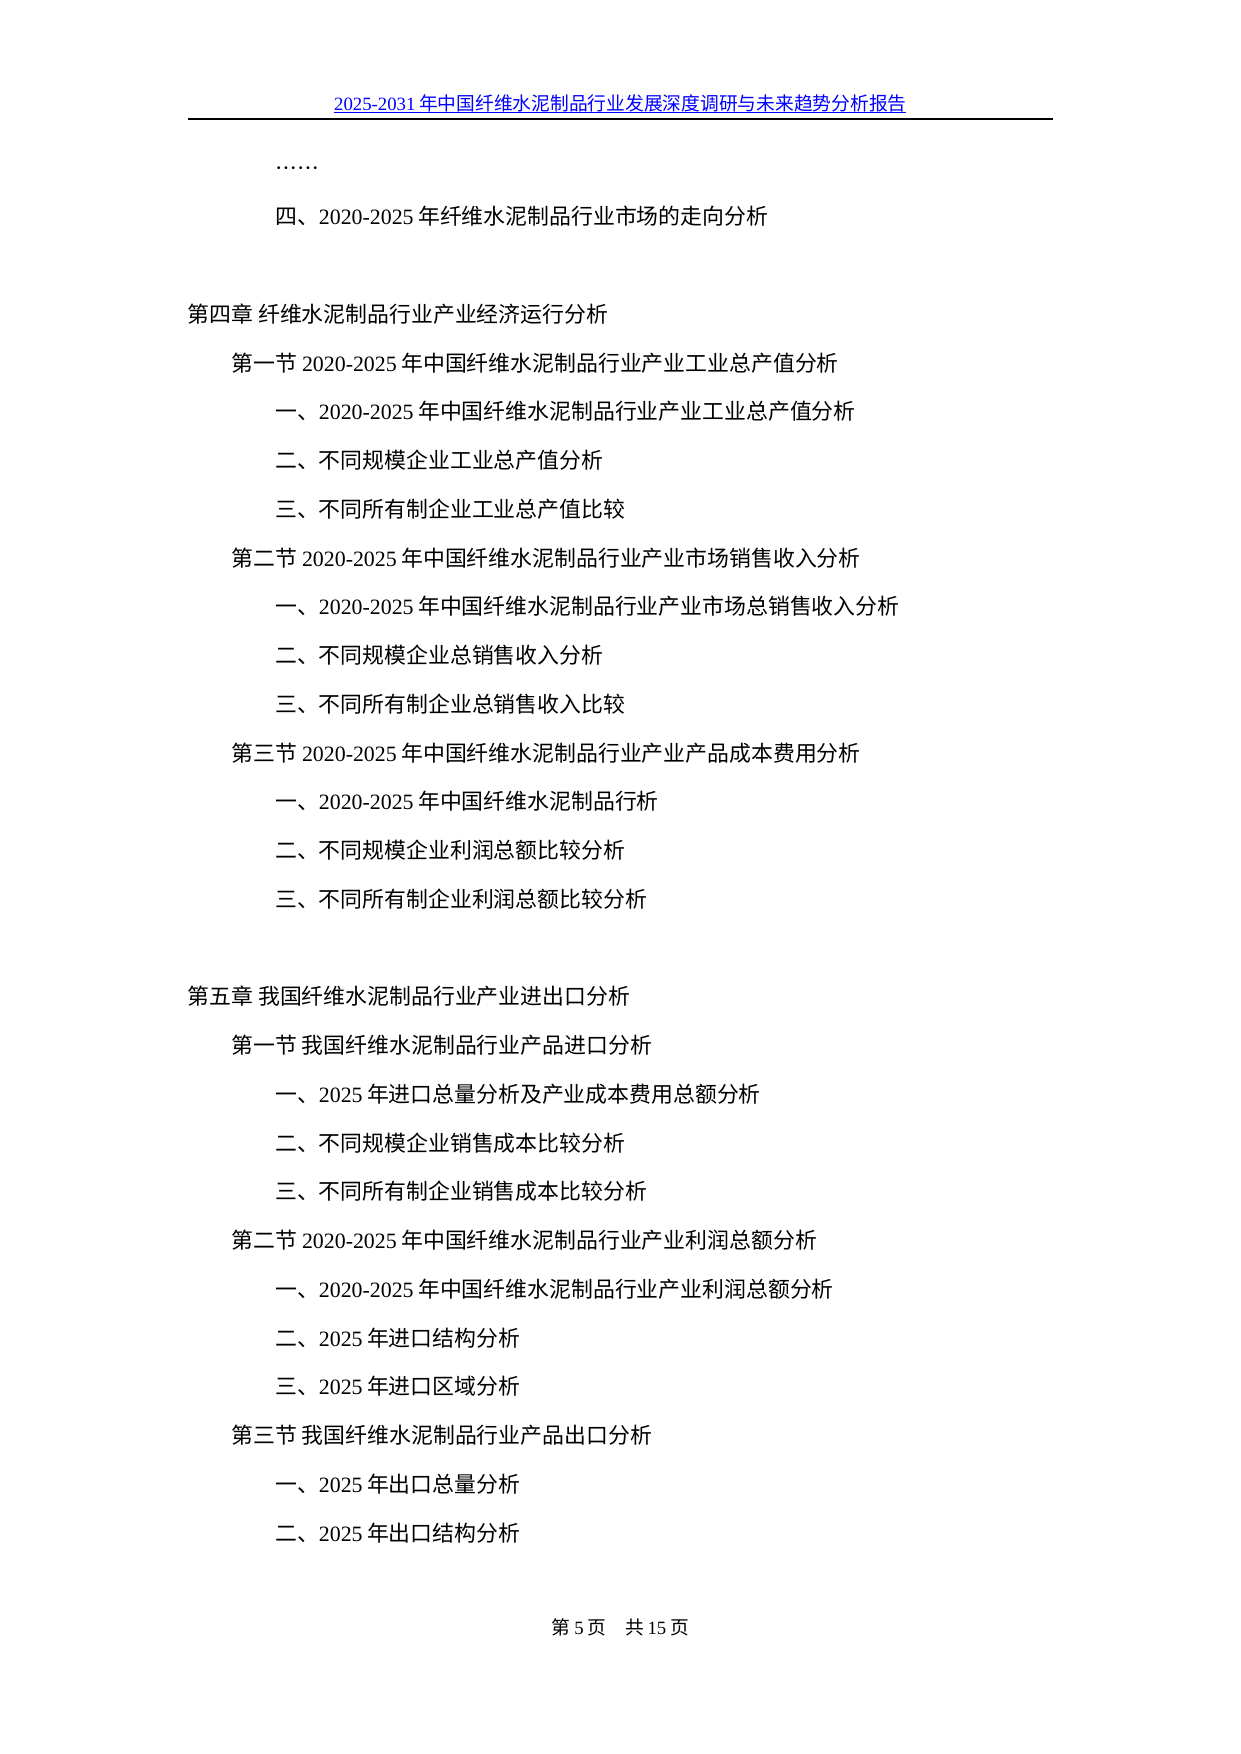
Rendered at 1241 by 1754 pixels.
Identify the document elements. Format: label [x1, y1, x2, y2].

text [187, 150, 1053, 1548]
